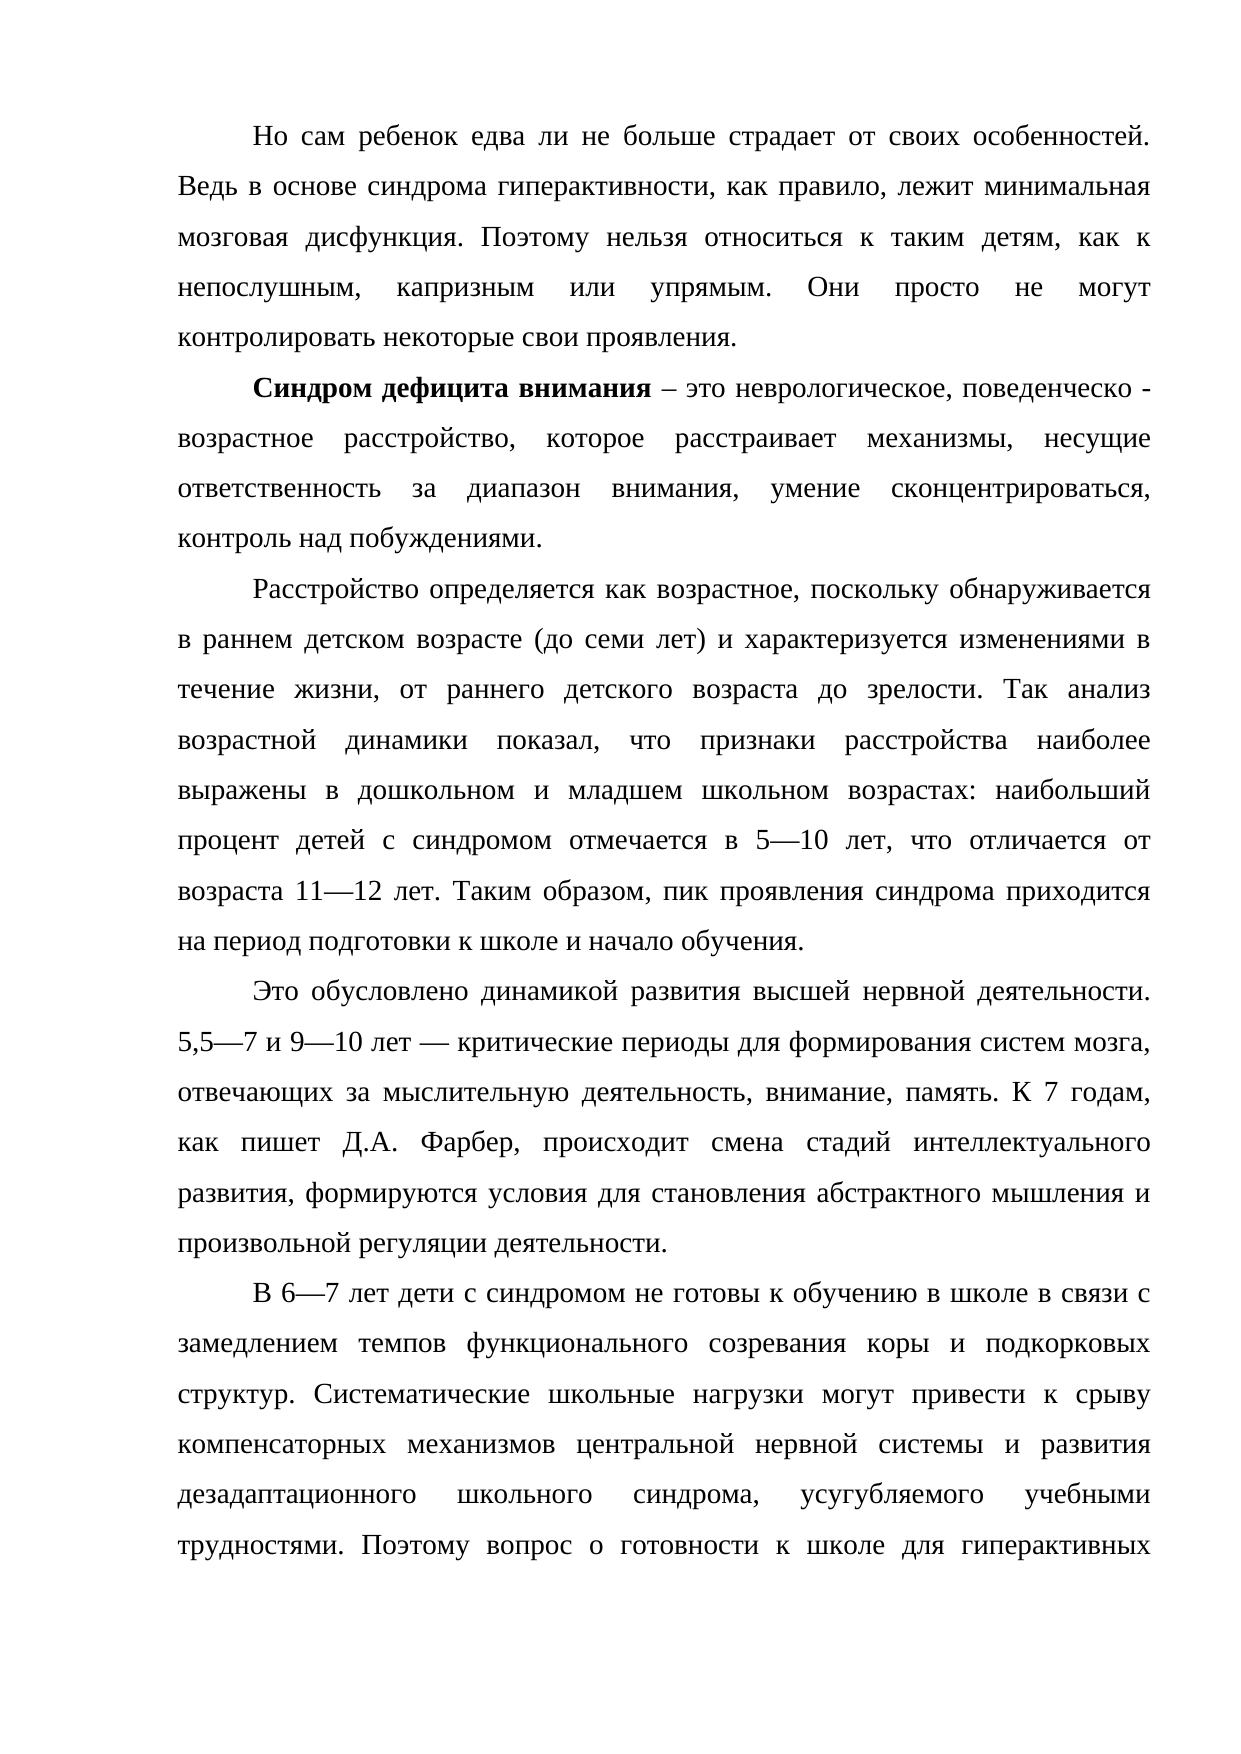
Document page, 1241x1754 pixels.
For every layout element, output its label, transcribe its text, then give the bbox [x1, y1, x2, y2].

text Это обусловлено динамикой развития высшей нервной деятельности. 5,5—7 и 9—10 лет — критические периоды для формирования систем мозга, отвечающих за мыслительную деятельность, внимание, память. К 7 годам, как пишет Д.А. Фарбер, происходит смена стадий интеллектуального развития, формируются условия для становления абстрактного мышления и произвольной регуляции деятельности. [177, 973, 1152, 1258]
text Синдром дефицита внимания – это неврологическое, поведенческо - возрастное расстройство, которое расстраивает механизмы, несущие ответственность за диапазон внимания, умение сконцентрироваться, контроль над побуждениями. [177, 370, 1152, 554]
text Расстройство определяется как возрастное, поскольку обнаруживается в раннем детском возрасте (до семи лет) и характеризуется изменениями в течение жизни, от раннего детского возраста до зрелости. Так анализ возрастной динамики показал, что признаки расстройства наиболее выражены в дошкольном и младшем школьном возрастах: наибольший процент детей с синдромом отмечается в 5—10 лет, что отличается от возраста 11—12 лет. Таким образом, пик проявления синдрома приходится на период подготовки к школе и начало обучения. [177, 571, 1152, 957]
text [177, 1275, 1152, 1560]
text Но сам ребенок едва ли не больше страдает от своих особенностей. Ведь в основе синдрома гиперактивности, как правило, лежит минимальная мозговая дисфункция. Поэтому нельзя относиться к таким детям, как к непослушным, капризным или упрямым. Они просто не могут контролировать некоторые свои проявления. [177, 118, 1152, 353]
